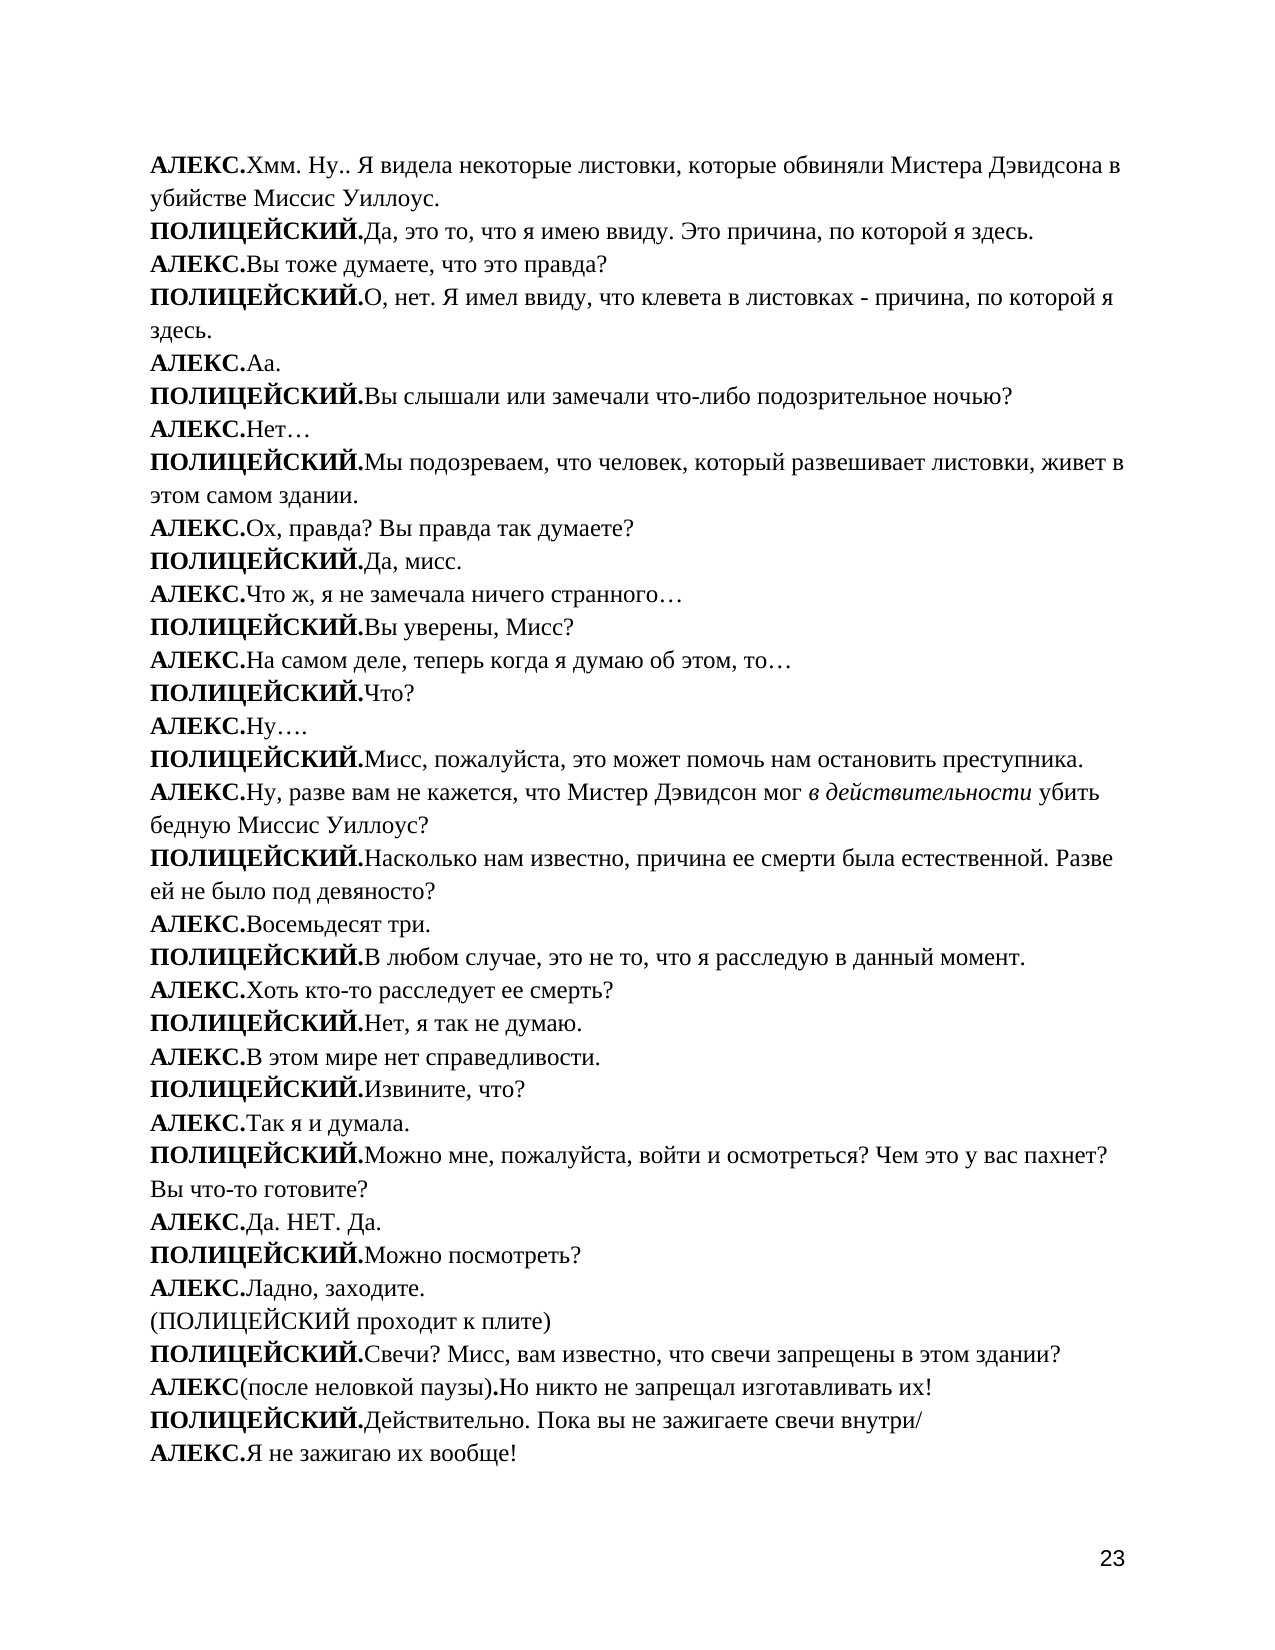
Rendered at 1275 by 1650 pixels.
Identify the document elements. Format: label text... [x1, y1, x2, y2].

text АЛЕКС.Ну…. [150, 711, 1125, 740]
text ПОЛИЦЕЙСКИЙ.О, нет. Я имел ввиду, что клевета в листовках - причина, по которой я здесь. [150, 282, 1125, 344]
text АЛЕКС.Что ж, я не замечала ничего странного… [150, 579, 1125, 608]
text ПОЛИЦЕЙСКИЙ.В любом случае, это не то, что я расследую в данный момент. [150, 942, 1125, 971]
text АЛЕКС.Аа. [150, 348, 1125, 377]
text АЛЕКС.На самом деле, теперь когда я думаю об этом, то… [150, 645, 1125, 674]
text АЛЕКС.Ладно, заходите. [150, 1273, 1125, 1301]
text ПОЛИЦЕЙСКИЙ.Свечи? Мисс, вам известно, что свечи запрещены в этом здании? [150, 1339, 1125, 1367]
text ПОЛИЦЕЙСКИЙ.Действительно. Пока вы не зажигаете свечи внутри/ [150, 1405, 1125, 1433]
text ПОЛИЦЕЙСКИЙ.Да, мисс. [150, 546, 1125, 575]
text ПОЛИЦЕЙСКИЙ.Извините, что? [150, 1074, 1125, 1103]
text АЛЕКС.В этом мире нет справедливости. [150, 1042, 1125, 1070]
text ПОЛИЦЕЙСКИЙ.Можно мне, пожалуйста, войти и осмотреться? Чем это у вас пахнет? Вы что-то готовите? [150, 1141, 1125, 1202]
text ПОЛИЦЕЙСКИЙ.Вы уверены, Мисс? [150, 612, 1125, 641]
text АЛЕКС.Так я и думала. [150, 1108, 1125, 1136]
text (ПОЛИЦЕЙСКИЙ проходит к плите) [150, 1306, 1125, 1334]
text АЛЕКС.Ох, правда? Вы правда так думаете? [150, 513, 1125, 542]
text ПОЛИЦЕЙСКИЙ.Что? [150, 678, 1125, 707]
text ПОЛИЦЕЙСКИЙ.Вы слышали или замечали что-либо подозрительное ночью? [150, 381, 1125, 410]
text АЛЕКС.Хоть кто-то расследует ее смерть? [150, 976, 1125, 1004]
text АЛЕКС.Да. НЕТ. Да. [150, 1207, 1125, 1235]
text АЛЕКС.Хмм. Ну.. Я видела некоторые листовки, которые обвиняли Мистера Дэвидсона в убийстве Миссис Уиллоус. [150, 150, 1125, 212]
text ПОЛИЦЕЙСКИЙ.Мисс, пожалуйста, это может помочь нам остановить преступника. [150, 744, 1125, 773]
text ПОЛИЦЕЙСКИЙ.Насколько нам известно, причина ее смерти была естественной. Разве ей не было под девяносто? [150, 843, 1125, 905]
text АЛЕКС.Вы тоже думаете, что это правда? [150, 249, 1125, 278]
text АЛЕКС.Восемьдесят три. [150, 909, 1125, 938]
text АЛЕКС.Я не зажигаю их вообще! [150, 1438, 1125, 1467]
text ПОЛИЦЕЙСКИЙ.Можно посмотреть? [150, 1240, 1125, 1268]
text ПОЛИЦЕЙСКИЙ.Мы подозреваем, что человек, который развешивает листовки, живет в этом самом здании. [150, 447, 1125, 509]
text АЛЕКС(после неловкой паузы).Но никто не запрещал изготавливать их! [150, 1372, 1125, 1401]
text АЛЕКС.Ну, разве вам не кажется, что Мистер Дэвидсон мог в действительности убить бедную Миссис Уиллоус? [150, 777, 1125, 839]
text АЛЕКС.Нет… [150, 414, 1125, 443]
text ПОЛИЦЕЙСКИЙ.Да, это то, что я имею ввиду. Это причина, по которой я здесь. [150, 216, 1125, 245]
text ПОЛИЦЕЙСКИЙ.Нет, я так не думаю. [150, 1008, 1125, 1037]
